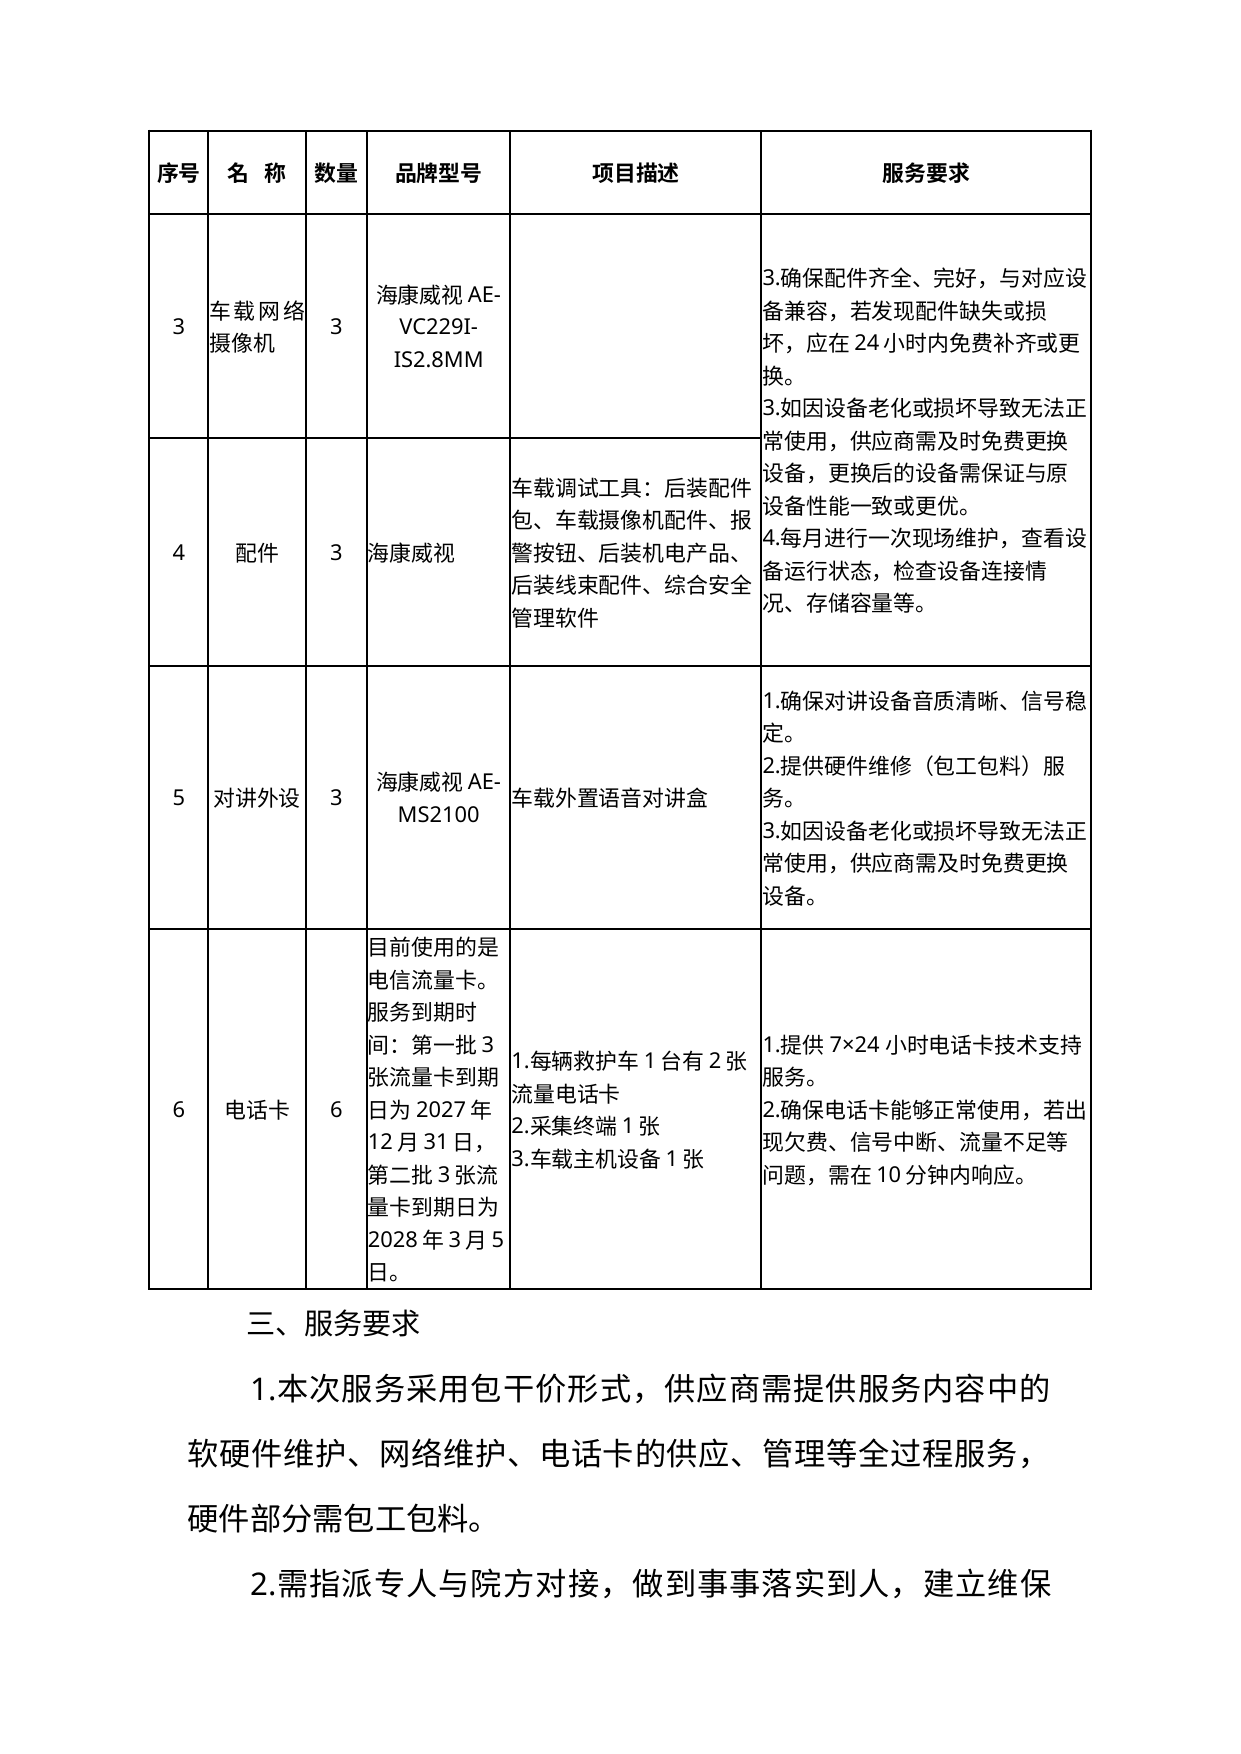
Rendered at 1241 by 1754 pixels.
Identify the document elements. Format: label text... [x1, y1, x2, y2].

table_cell 1.每辆救护车1台有2张流量电话卡 2.采集终端1张 3.车载主机设备1张 [511, 930, 760, 1287]
table_cell 车载调试工具：后装配件包、车载摄像机配件、报警按钮、后装机电产品、后装线束配件、综合安全管理软件 [511, 439, 760, 664]
table_cell 电话卡 [209, 930, 305, 1287]
table_cell 车载外置语音对讲盒 [511, 667, 760, 928]
table_header 序号 [150, 132, 207, 213]
table_cell 目前使用的是电信流量卡。服务到期时间：第一批3张流量卡到期日为2027年12月31日，第二批3张流量卡到期日为2028年3月5日。 [368, 930, 509, 1287]
table_cell 对讲外设 [209, 667, 305, 928]
table_cell 6 [150, 930, 207, 1287]
table_cell 3 [307, 667, 366, 928]
table_cell 4 [150, 439, 207, 664]
table_cell [511, 215, 760, 437]
list 服务要求 [187, 1290, 1053, 1354]
table_cell 配件 [209, 439, 305, 664]
table_cell 海康威视AE-VC229I-IS2.8MM [368, 215, 509, 437]
table_cell 1.提供 7×24 小时电话卡技术支持服务。 2.确保电话卡能够正常使用，若出现欠费、信号中断、流量不足等问题，需在10分钟内响应。 [762, 930, 1090, 1287]
table_cell 车载网络摄像机 [209, 215, 305, 437]
table_cell 3 [150, 215, 207, 437]
table_header 项目描述 [511, 132, 760, 213]
table_header 服务要求 [762, 132, 1090, 213]
table_cell 1.确保对讲设备音质清晰、信号稳定。 2.提供硬件维修（包工包料）服务。 3.如因设备老化或损坏导致无法正常使用，供应商需及时免费更换设备。 [762, 667, 1090, 928]
table_header 名 称 [209, 132, 305, 213]
table_header 品牌型号 [368, 132, 509, 213]
table_cell 海康威视 [368, 439, 509, 664]
table_cell 5 [150, 667, 207, 928]
table_header 数量 [307, 132, 366, 213]
table_cell 6 [307, 930, 366, 1287]
table_cell 海康威视AE-MS2100 [368, 667, 509, 928]
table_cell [762, 215, 1090, 664]
table_cell 3 [307, 215, 366, 437]
text 1.本次服务采用包干价形式，供应商需提供服务内容中的软硬件维护、网络维护、电话卡的供应、管理等全过程服务，硬件部分需包工包料。 [187, 1354, 1053, 1549]
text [187, 1549, 1053, 1614]
table_cell 3 [307, 439, 366, 664]
